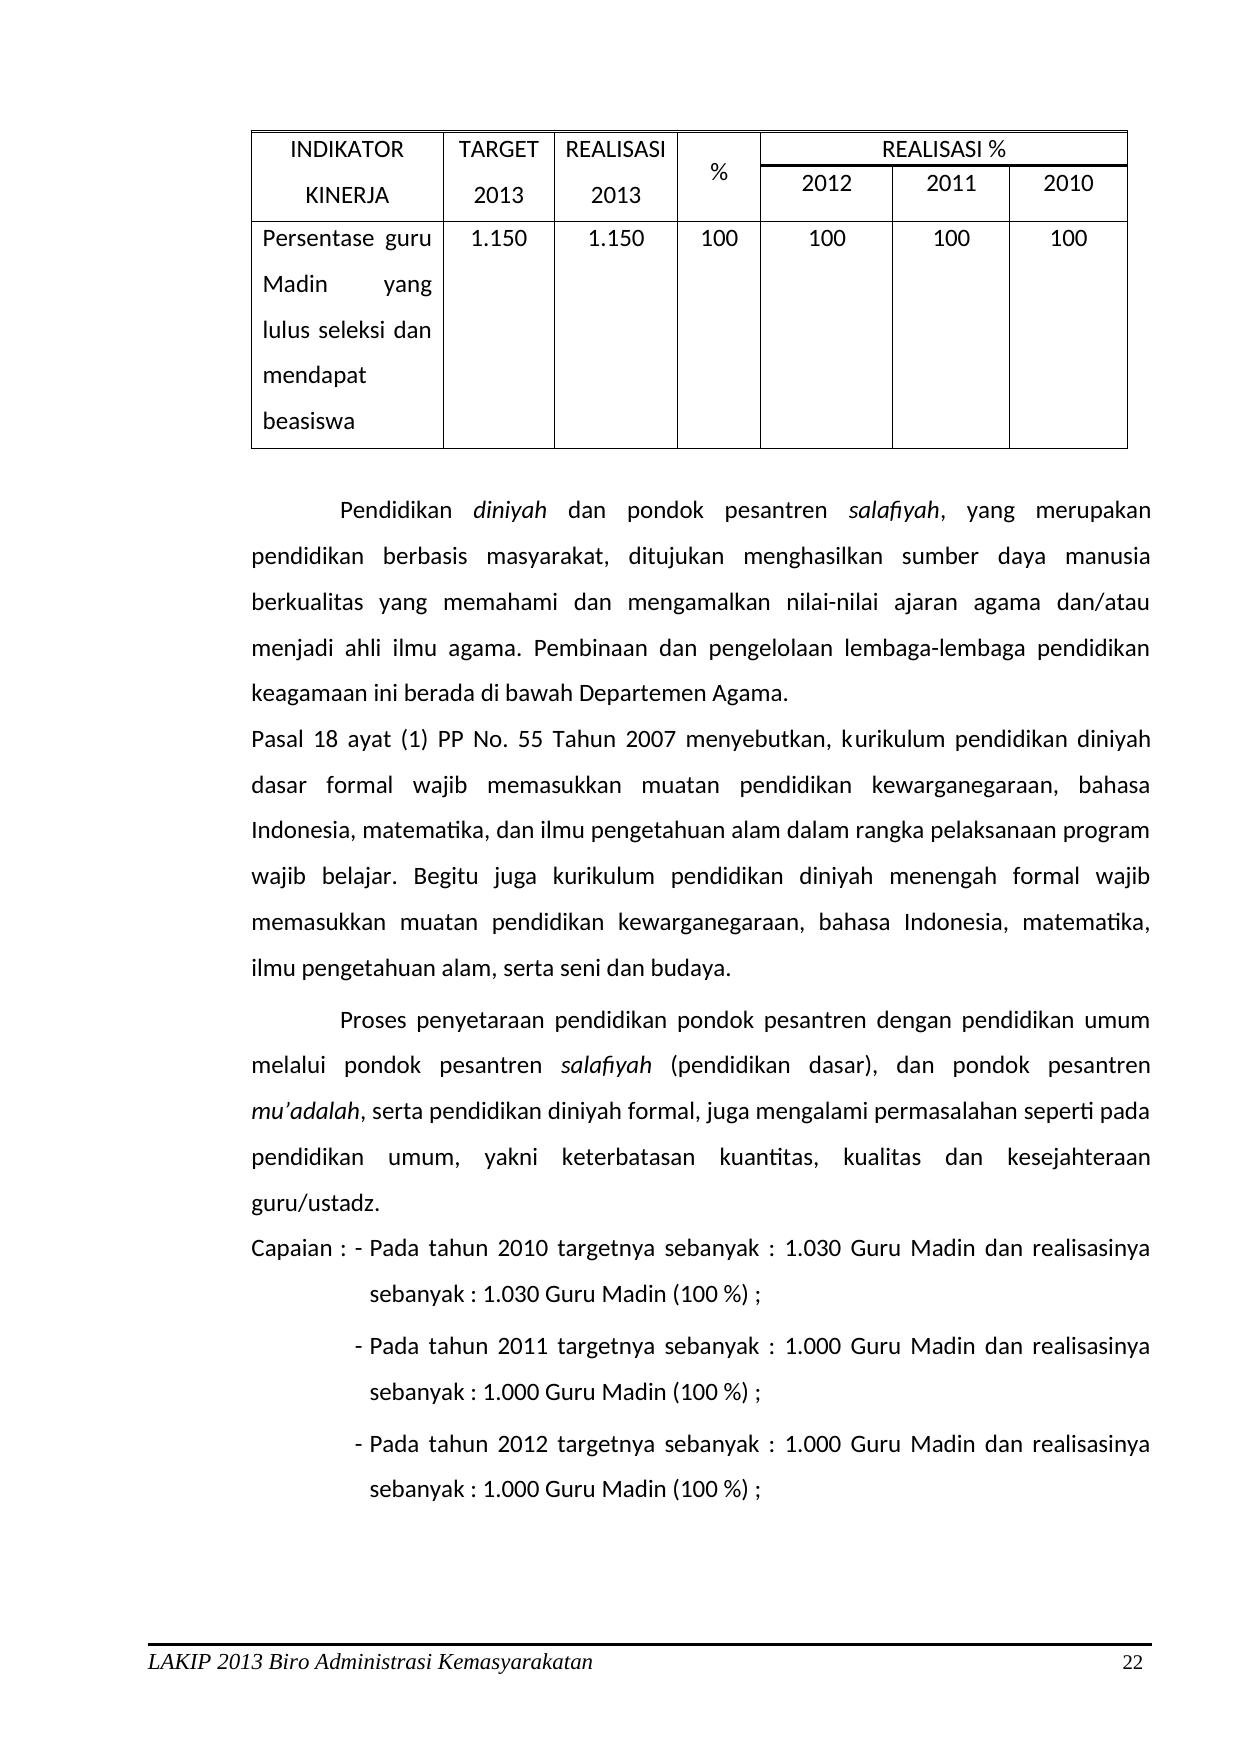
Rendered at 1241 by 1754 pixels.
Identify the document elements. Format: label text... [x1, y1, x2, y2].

table_cell 2011 [893, 167, 1009, 221]
table_cell 1.150 [444, 222, 554, 448]
text Pasal 18 ayat (1) PP No. 55 Tahun 2007 menyebutkan, kurikulum pendidikan diniyah dasar formal wajib memasukkan muatan pendidikan kewarganegaraan, bahasa Indonesia, matematika, dan ilmu pengetahuan alam dalam rangka pelaksanaan program wajib belajar. Begitu juga kurikulum pendidikan diniyah menengah formal wajib memasukkan muatan pendidikan kewarganegaraan, bahasa Indonesia, matematika, ilmu pengetahuan alam, serta seni dan budaya. [251, 723, 1152, 982]
table_header INDIKATOR KINERJA [252, 133, 443, 221]
table_cell 2012 [761, 167, 892, 221]
table_cell 100 [1010, 222, 1127, 448]
table_cell 1.150 [555, 222, 677, 448]
text Pendidikan diniyah dan pondok pesantren salafiyah, yang merupakan pendidikan berbasis masyarakat, ditujukan menghasilkan sumber daya manusia berkualitas yang memahami dan mengamalkan nilai-nilai ajaran agama dan/atau menjadi ahli ilmu agama. Pembinaan dan pengelolaan lembaga-lembaga pendidikan keagamaan ini berada di bawah Departemen Agama. [251, 494, 1152, 708]
table_cell 2010 [1010, 167, 1127, 221]
text - Pada tahun 2011 targetnya sebanyak : 1.000 Guru Madin dan realisasinya sebanyak : 1.000 Guru Madin (100 %) ; [251, 1330, 1152, 1406]
table_cell 100 [893, 222, 1009, 448]
table_header % [678, 133, 760, 221]
table_header REALISASI % [761, 133, 1127, 163]
text Proses penyetaraan pendidikan pondok pesantren dengan pendidikan umum melalui pondok pesantren salafiyah (pendidikan dasar), dan pondok pesantren mu’adalah, serta pendidikan diniyah formal, juga mengalami permasalahan seperti pada pendidikan umum, yakni keterbatasan kuantitas, kualitas dan kesejahteraan guru/ustadz. [251, 1004, 1152, 1217]
text Capaian : - Pada tahun 2010 targetnya sebanyak : 1.030 Guru Madin dan realisasinya sebanyak : 1.030 Guru Madin (100 %) ; [251, 1232, 1152, 1309]
table_header REALISASI 2013 [555, 133, 677, 221]
table_cell 100 [678, 222, 760, 448]
table_cell Persentase guru Madin yang lulus seleksi dan mendapat beasiswa [252, 222, 443, 448]
text - Pada tahun 2012 targetnya sebanyak : 1.000 Guru Madin dan realisasinya sebanyak : 1.000 Guru Madin (100 %) ; [251, 1428, 1152, 1504]
table_cell 100 [761, 222, 892, 448]
table_header TARGET 2013 [444, 133, 554, 221]
